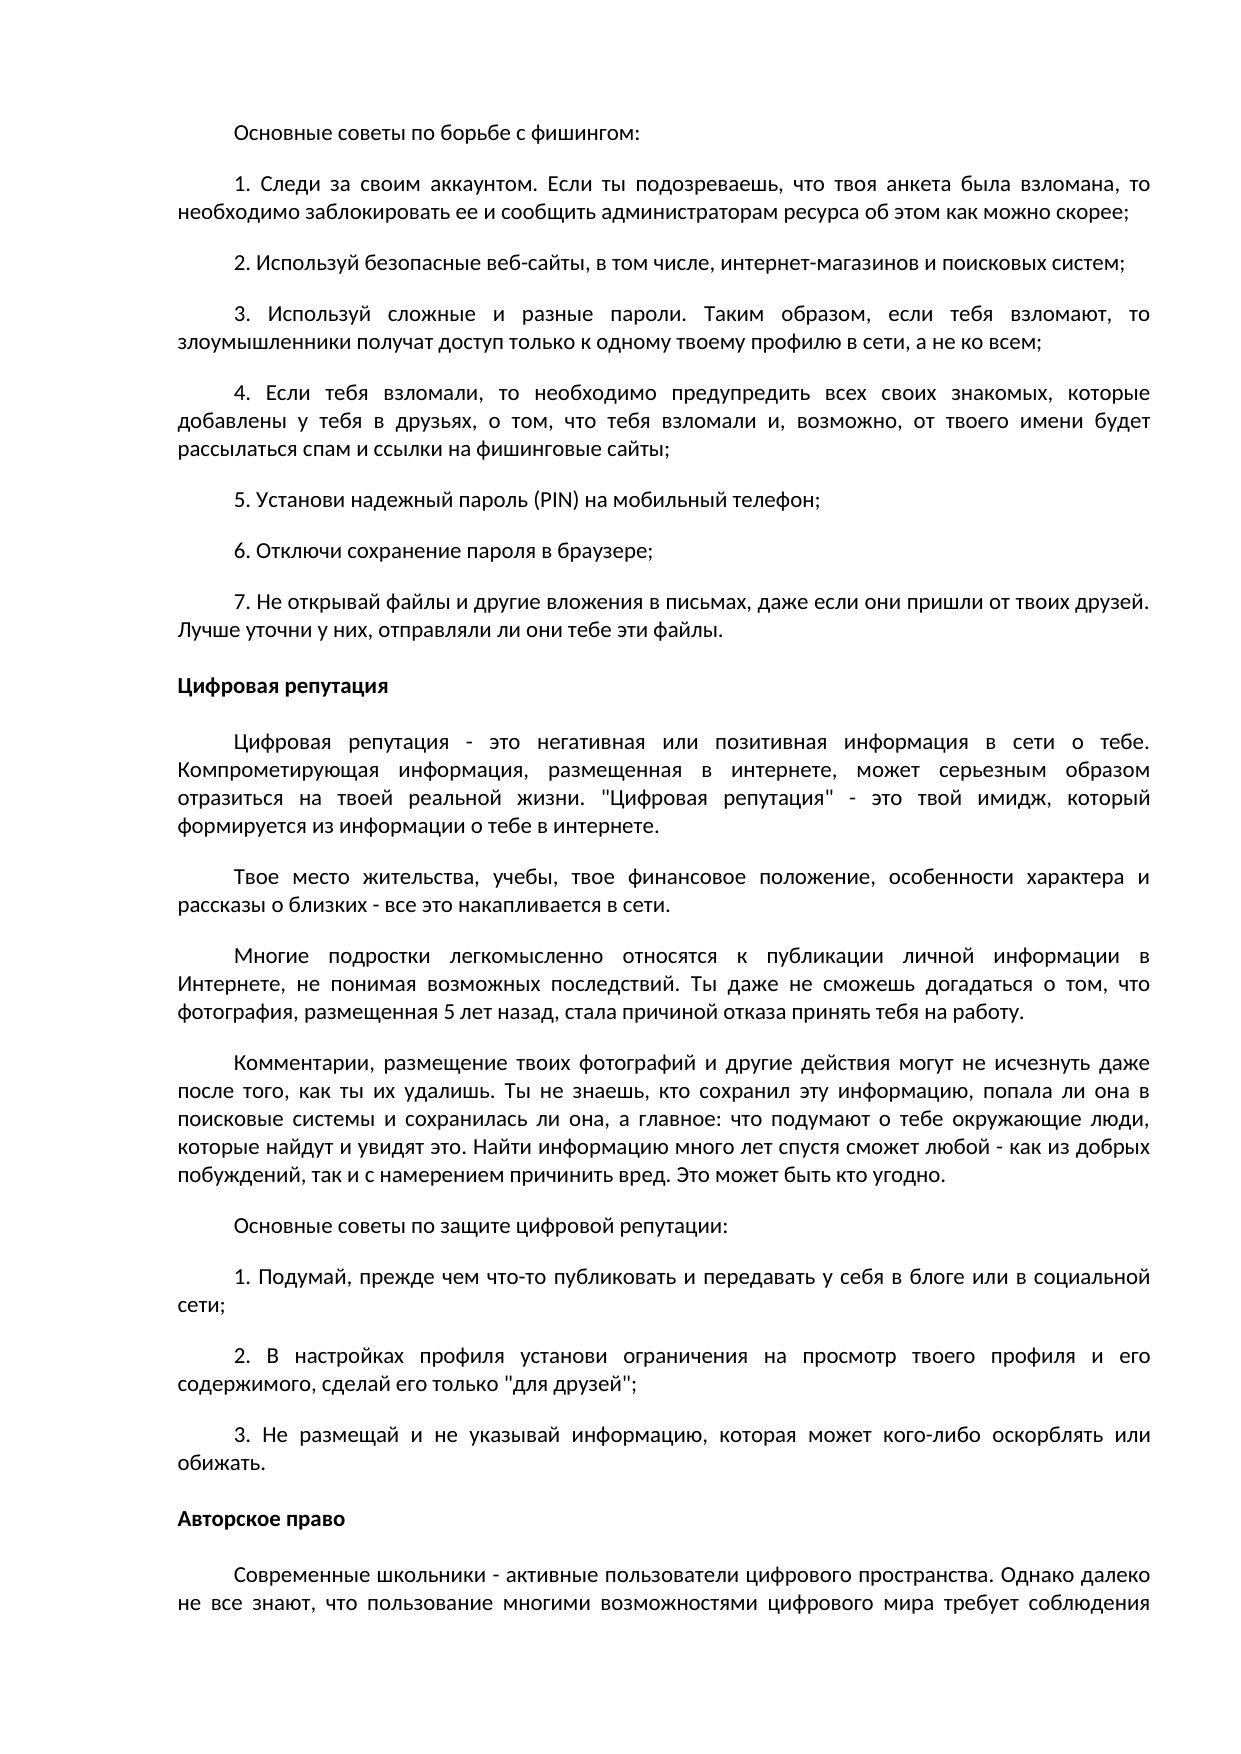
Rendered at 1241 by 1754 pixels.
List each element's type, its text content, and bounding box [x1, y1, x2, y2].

text 1. Подумай, прежде чем что-то публиковать и передавать у себя в блоге или в социальной сети; [177, 1262, 1152, 1318]
text 7. Не открывай файлы и другие вложения в письмах, даже если они пришли от твоих друзей. Лучше уточни у них, отправляли ли они тебе эти файлы. [177, 587, 1152, 643]
text Основные советы по борьбе с фишингом: [177, 118, 1152, 146]
text 6. Отключи сохранение пароля в браузере; [177, 536, 1152, 564]
text Основные советы по защите цифровой репутации: [177, 1211, 1152, 1239]
text 3. Не размещай и не указывай информацию, которая может кого-либо оскорблять или обижать. [177, 1420, 1152, 1476]
title Цифровая репутация [177, 671, 1152, 699]
text 1. Следи за своим аккаунтом. Если ты подозреваешь, что твоя анкета была взломана, то необходимо заблокировать ее и сообщить администраторам ресурса об этом как можно скорее; [177, 169, 1152, 225]
text Цифровая репутация - это негативная или позитивная информация в сети о тебе. Компрометирующая информация, размещенная в интернете, может серьезным образом отразиться на твоей реальной жизни. "Цифровая репутация" - это твой имидж, который формируется из информации о тебе в интернете. [177, 727, 1152, 839]
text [177, 1560, 1152, 1616]
text 2. В настройках профиля установи ограничения на просмотр твоего профиля и его содержимого, сделай его только "для друзей"; [177, 1341, 1152, 1397]
title Авторское право [177, 1504, 1152, 1532]
text Комментарии, размещение твоих фотографий и другие действия могут не исчезнуть даже после того, как ты их удалишь. Ты не знаешь, кто сохранил эту информацию, попала ли она в поисковые системы и сохранилась ли она, а главное: что подумают о тебе окружающие люди, которые найдут и увидят это. Найти информацию много лет спустя сможет любой - как из добрых побуждений, так и с намерением причинить вред. Это может быть кто угодно. [177, 1048, 1152, 1188]
text Твое место жительства, учебы, твое финансовое положение, особенности характера и рассказы о близких - все это накапливается в сети. [177, 862, 1152, 918]
text Многие подростки легкомысленно относятся к публикации личной информации в Интернете, не понимая возможных последствий. Ты даже не сможешь догадаться о том, что фотография, размещенная 5 лет назад, стала причиной отказа принять тебя на работу. [177, 941, 1152, 1025]
text 5. Установи надежный пароль (PIN) на мобильный телефон; [177, 485, 1152, 513]
text 2. Используй безопасные веб-сайты, в том числе, интернет-магазинов и поисковых систем; [177, 248, 1152, 276]
text 4. Если тебя взломали, то необходимо предупредить всех своих знакомых, которые добавлены у тебя в друзьях, о том, что тебя взломали и, возможно, от твоего имени будет рассылаться спам и ссылки на фишинговые сайты; [177, 378, 1152, 462]
text 3. Используй сложные и разные пароли. Таким образом, если тебя взломают, то злоумышленники получат доступ только к одному твоему профилю в сети, а не ко всем; [177, 299, 1152, 355]
